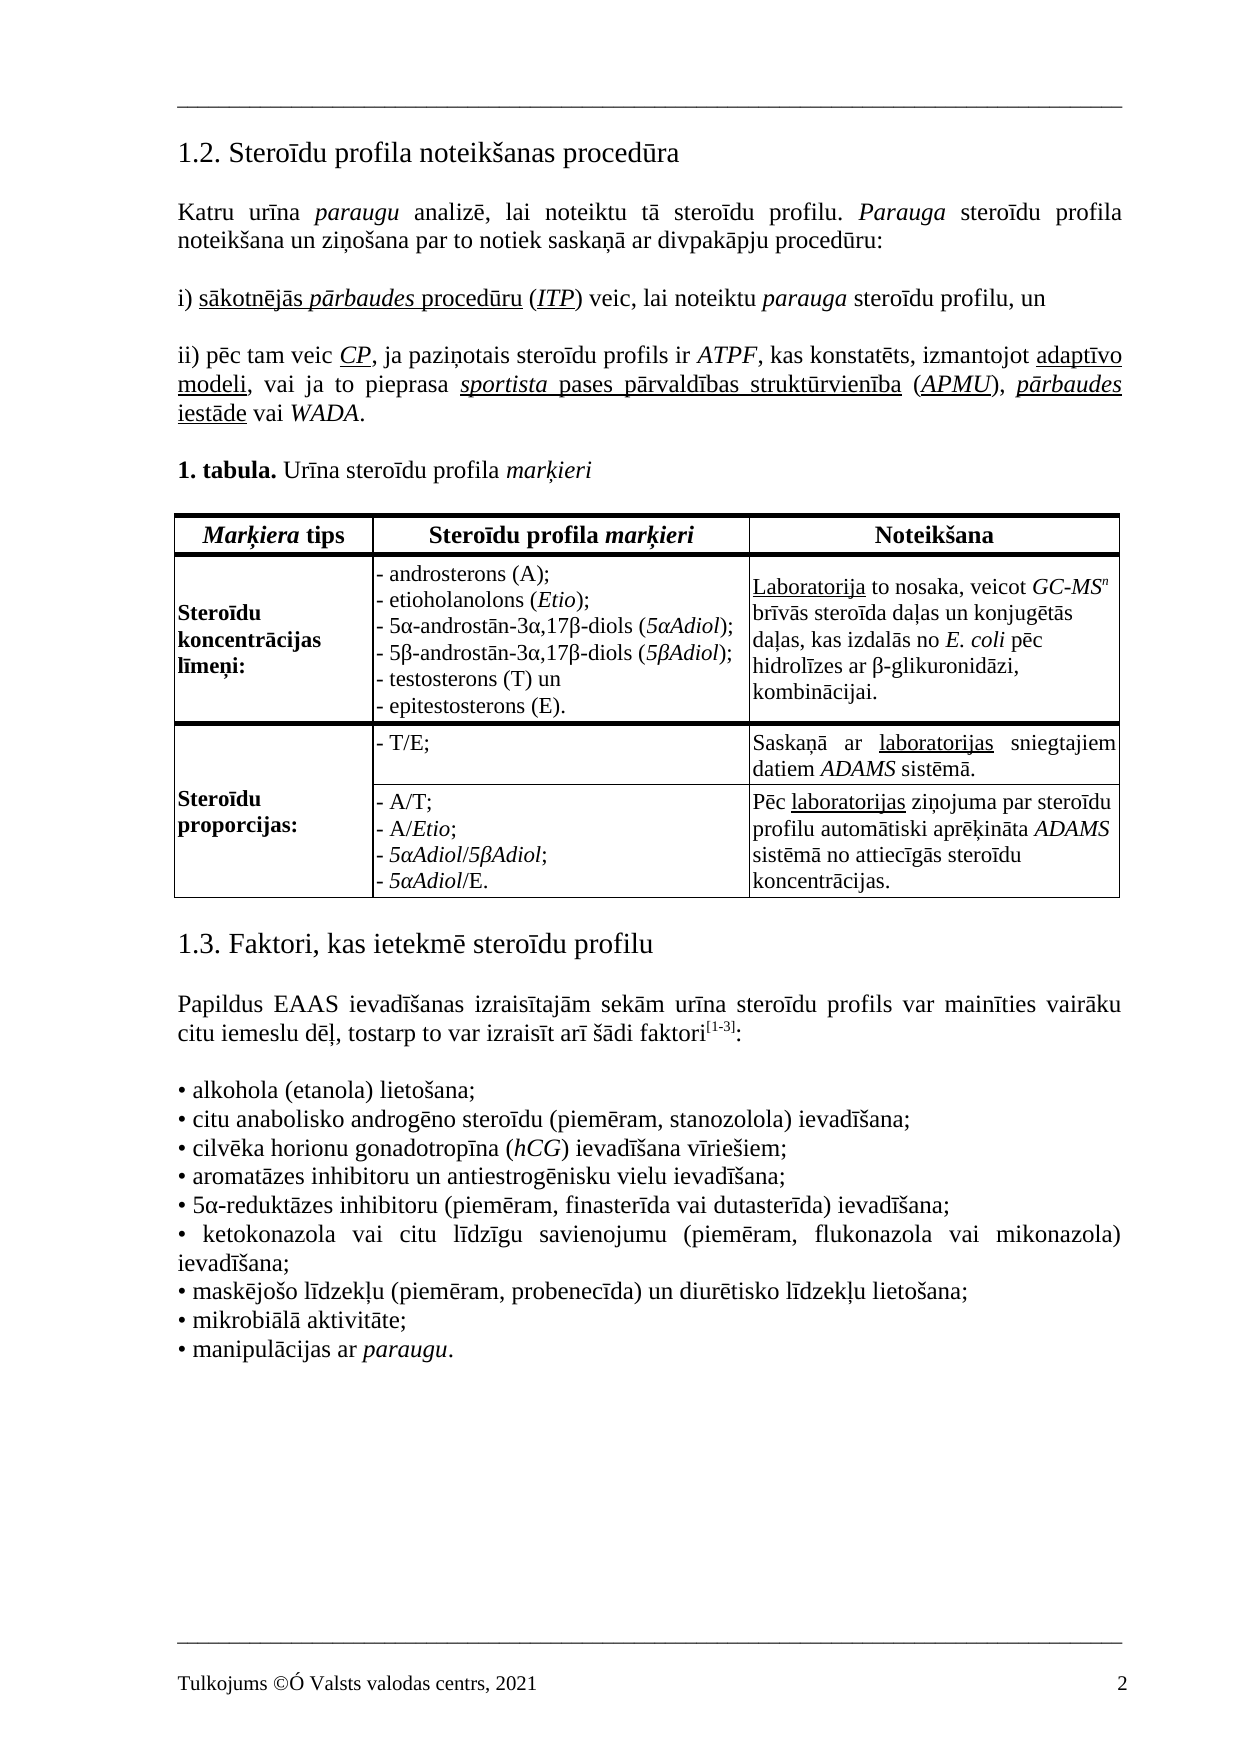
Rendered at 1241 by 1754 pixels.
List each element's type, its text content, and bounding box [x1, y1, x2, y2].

subtitle 1.3. Faktori, kas ietekmē steroīdu profilu [177, 927, 1122, 960]
table_header Steroīdu profila marķieri [374, 518, 749, 552]
table_header Noteikšana [750, 518, 1119, 552]
text Katru urīna paraugu analizē, lai noteiktu tā steroīdu profilu. Parauga steroīdu profila noteikšana un ziņošana par to notiek saskaņā ar divpakāpju procedūru: [177, 197, 1122, 254]
table_cell - T/E; [374, 726, 749, 784]
text • aromatāzes inhibitoru un antiestrogēnisku vielu ievadīšana; [177, 1161, 1122, 1190]
table_header Marķiera tips [175, 518, 372, 552]
table_cell Pēc laboratorijas ziņojuma par steroīdu profilu automātiski aprēķināta ADAMS sistēmā no attiecīgās steroīdu koncentrācijas. [750, 785, 1119, 897]
text • ketokonazola vai citu līdzīgu savienojumu (piemēram, flukonazola vai mikonazola) ievadīšana; [177, 1219, 1122, 1276]
text ii) pēc tam veic CP, ja paziņotais steroīdu profils ir ATPF, kas konstatēts, izmantojot adaptīvo modeli, vai ja to pieprasa sportista pases pārvaldības struktūrvienība (APMU), pārbaudes iestāde vai WADA. [177, 341, 1122, 427]
text • citu anabolisko androgēno steroīdu (piemēram, stanozolola) ievadīšana; [177, 1104, 1122, 1133]
text 1. tabula. Urīna steroīdu profila marķieri [177, 456, 1122, 484]
table_cell Laboratorija to nosaka, veicot GC-MSn brīvās steroīda daļas un konjugētās daļas, kas izdalās no E. coli pēc hidrolīzes ar β-glikuronidāzi, kombinācijai. [750, 557, 1119, 721]
subtitle 1.2. Steroīdu profila noteikšanas procedūra [177, 135, 1122, 169]
text • maskējošo līdzekļu (piemēram, probenecīda) un diurētisko līdzekļu lietošana; [177, 1276, 1122, 1305]
text • alkohola (etanola) lietošana; [177, 1075, 1122, 1104]
text • manipulācijas ar paraugu. [177, 1334, 1122, 1363]
text • mikrobiālā aktivitāte; [177, 1305, 1122, 1334]
text Papildus EAAS ievadīšanas izraisītajām sekām urīna steroīdu profils var mainīties vairāku citu iemeslu dēļ, tostarp to var izraisīt arī šādi faktori[1-3]: [177, 989, 1122, 1046]
table_cell - A/T; - A/Etio; - 5αAdiol/5βAdiol; - 5αAdiol/E. [374, 785, 749, 897]
text i) sākotnējās pārbaudes procedūru (ITP) veic, lai noteiktu parauga steroīdu profilu, un [177, 283, 1122, 312]
text • cilvēka horionu gonadotropīna (hCG) ievadīšana vīriešiem; [177, 1133, 1122, 1161]
table_cell Steroīdu proporcijas: [175, 726, 372, 897]
text • 5α-reduktāzes inhibitoru (piemēram, finasterīda vai dutasterīda) ievadīšana; [177, 1190, 1122, 1219]
table_cell Saskaņā ar laboratorijas sniegtajiem datiem ADAMS sistēmā. [750, 726, 1119, 784]
table_cell - androsterons (A); - etioholanolons (Etio); - 5α-androstān-3α,17β-diols (5αAdiol); - 5β-androstān-3α,17β-diols (5βAdiol); - testosterons (T) un - epitestosterons (E). [374, 557, 749, 721]
table_cell Steroīdu koncentrācijas līmeņi: [175, 557, 372, 721]
